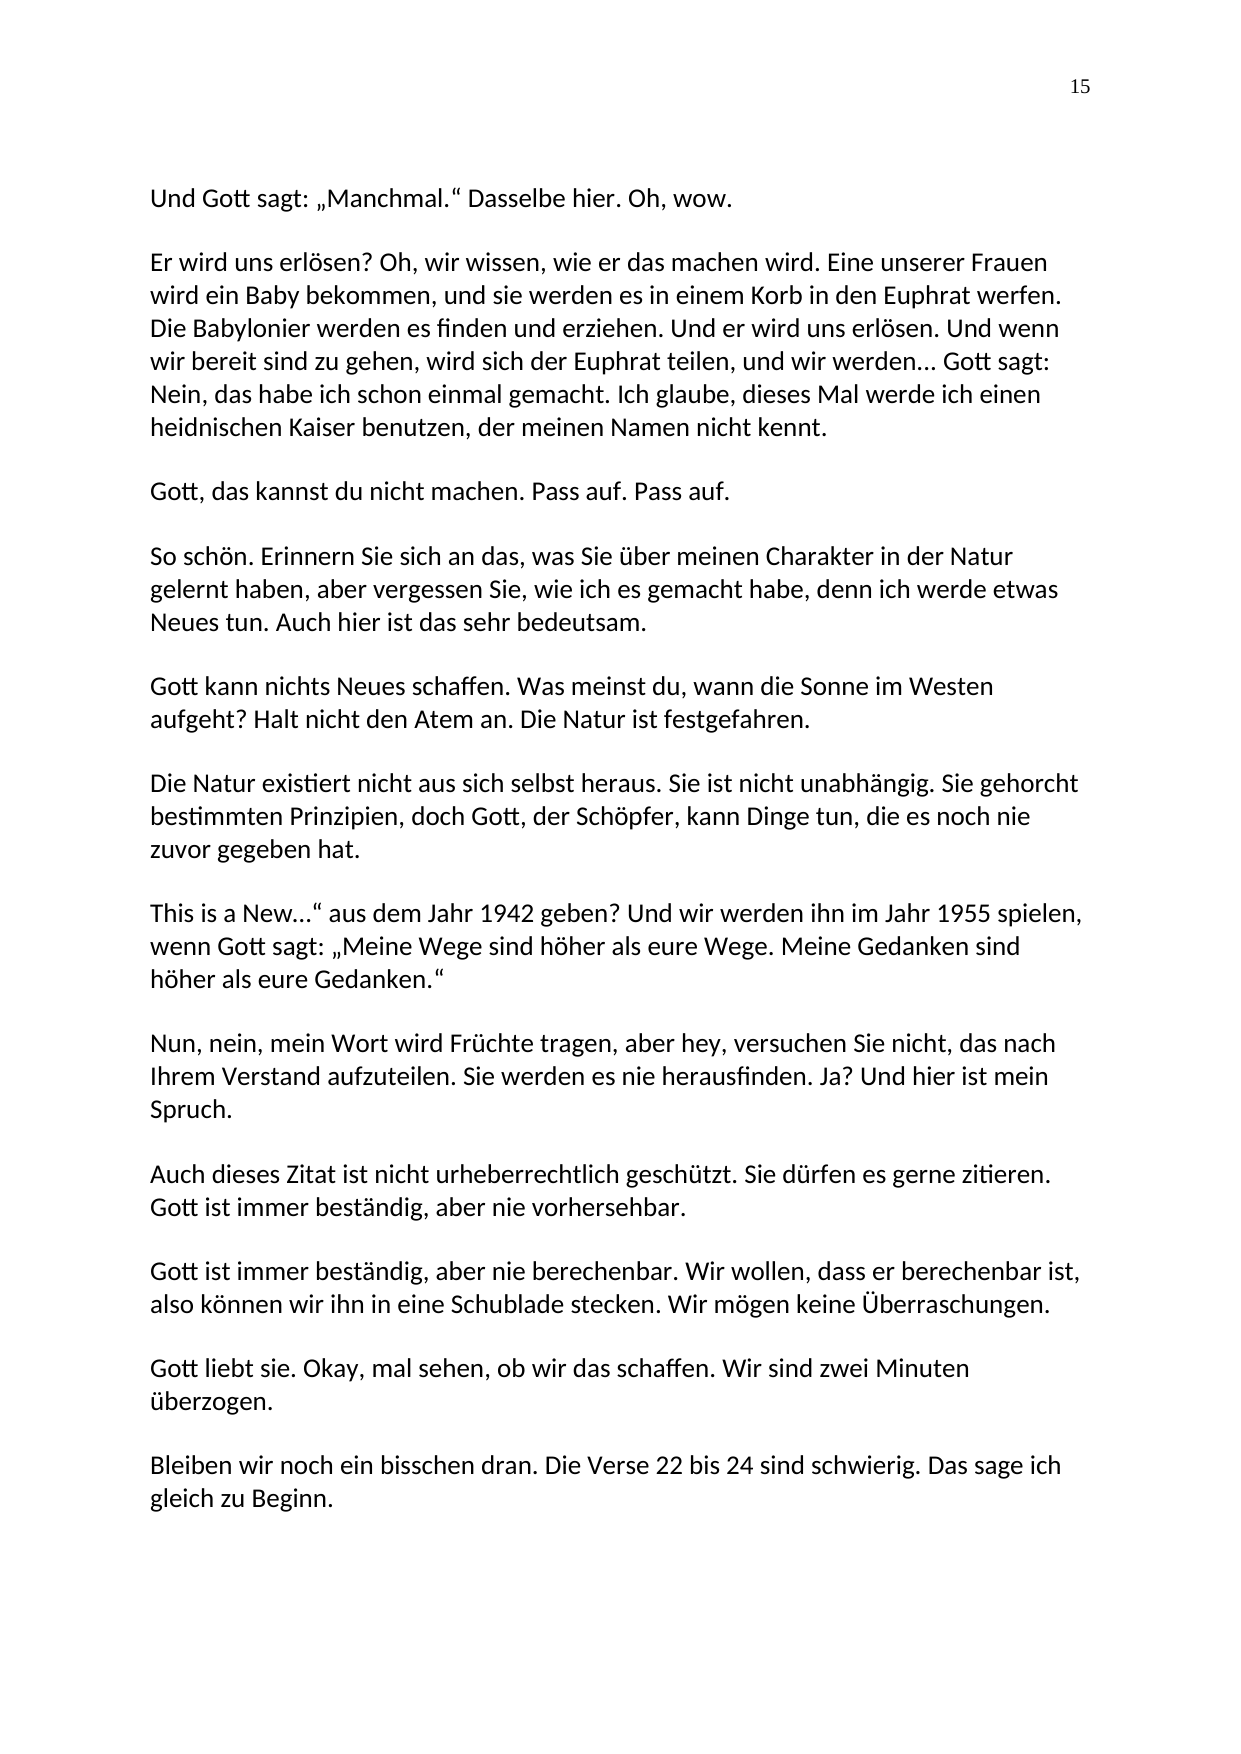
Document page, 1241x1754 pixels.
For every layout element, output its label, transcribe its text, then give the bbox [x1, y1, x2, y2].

text Auch dieses Zitat ist nicht urheberrechtlich geschützt. Sie dürfen es gerne zitieren. Gott ist immer beständig, aber nie vorhersehbar. [150, 1157, 1090, 1223]
text Nun, nein, mein Wort wird Früchte tragen, aber hey, versuchen Sie nicht, das nach Ihrem Verstand aufzuteilen. Sie werden es nie herausfinden. Ja? Und hier ist mein Spruch. [150, 1027, 1090, 1126]
text This is a New…“ aus dem Jahr 1942 geben? Und wir werden ihn im Jahr 1955 spielen, wenn Gott sagt: „Meine Wege sind höher als eure Wege. Meine Gedanken sind höher als eure Gedanken.“ [150, 896, 1090, 995]
text Bleiben wir noch ein bisschen dran. Die Verse 22 bis 24 sind schwierig. Das sage ich gleich zu Beginn. [150, 1448, 1090, 1514]
text Gott liebt sie. Okay, mal sehen, ob wir das schaffen. Wir sind zwei Minuten überzogen. [150, 1351, 1090, 1417]
text Gott kann nichts Neues schaffen. Was meinst du, wann die Sonne im Westen aufgeht? Halt nicht den Atem an. Die Natur ist festgefahren. [150, 669, 1090, 735]
text Er wird uns erlösen? Oh, wir wissen, wie er das machen wird. Eine unserer Frauen wird ein Baby bekommen, und sie werden es in einem Korb in den Euphrat werfen. Die Babylonier werden es finden und erziehen. Und er wird uns erlösen. Und wenn wir bereit sind zu gehen, wird sich der Euphrat teilen, und wir werden... Gott sagt: Nein, das habe ich schon einmal gemacht. Ich glaube, dieses Mal werde ich einen heidnischen Kaiser benutzen, der meinen Namen nicht kennt. [150, 245, 1090, 443]
text Gott, das kannst du nicht machen. Pass auf. Pass auf. [150, 474, 1090, 508]
text Gott ist immer beständig, aber nie berechenbar. Wir wollen, dass er berechenbar ist, also können wir ihn in eine Schublade stecken. Wir mögen keine Überraschungen. [150, 1254, 1090, 1320]
text So schön. Erinnern Sie sich an das, was Sie über meinen Charakter in der Natur gelernt haben, aber vergessen Sie, wie ich es gemacht habe, denn ich werde etwas Neues tun. Auch hier ist das sehr bedeutsam. [150, 539, 1090, 638]
text Die Natur existiert nicht aus sich selbst heraus. Sie ist nicht unabhängig. Sie gehorcht bestimmten Prinzipien, doch Gott, der Schöpfer, kann Dinge tun, die es noch nie zuvor gegeben hat. [150, 766, 1090, 865]
text Und Gott sagt: „Manchmal.“ Dasselbe hier. Oh, wow. [150, 181, 1090, 214]
